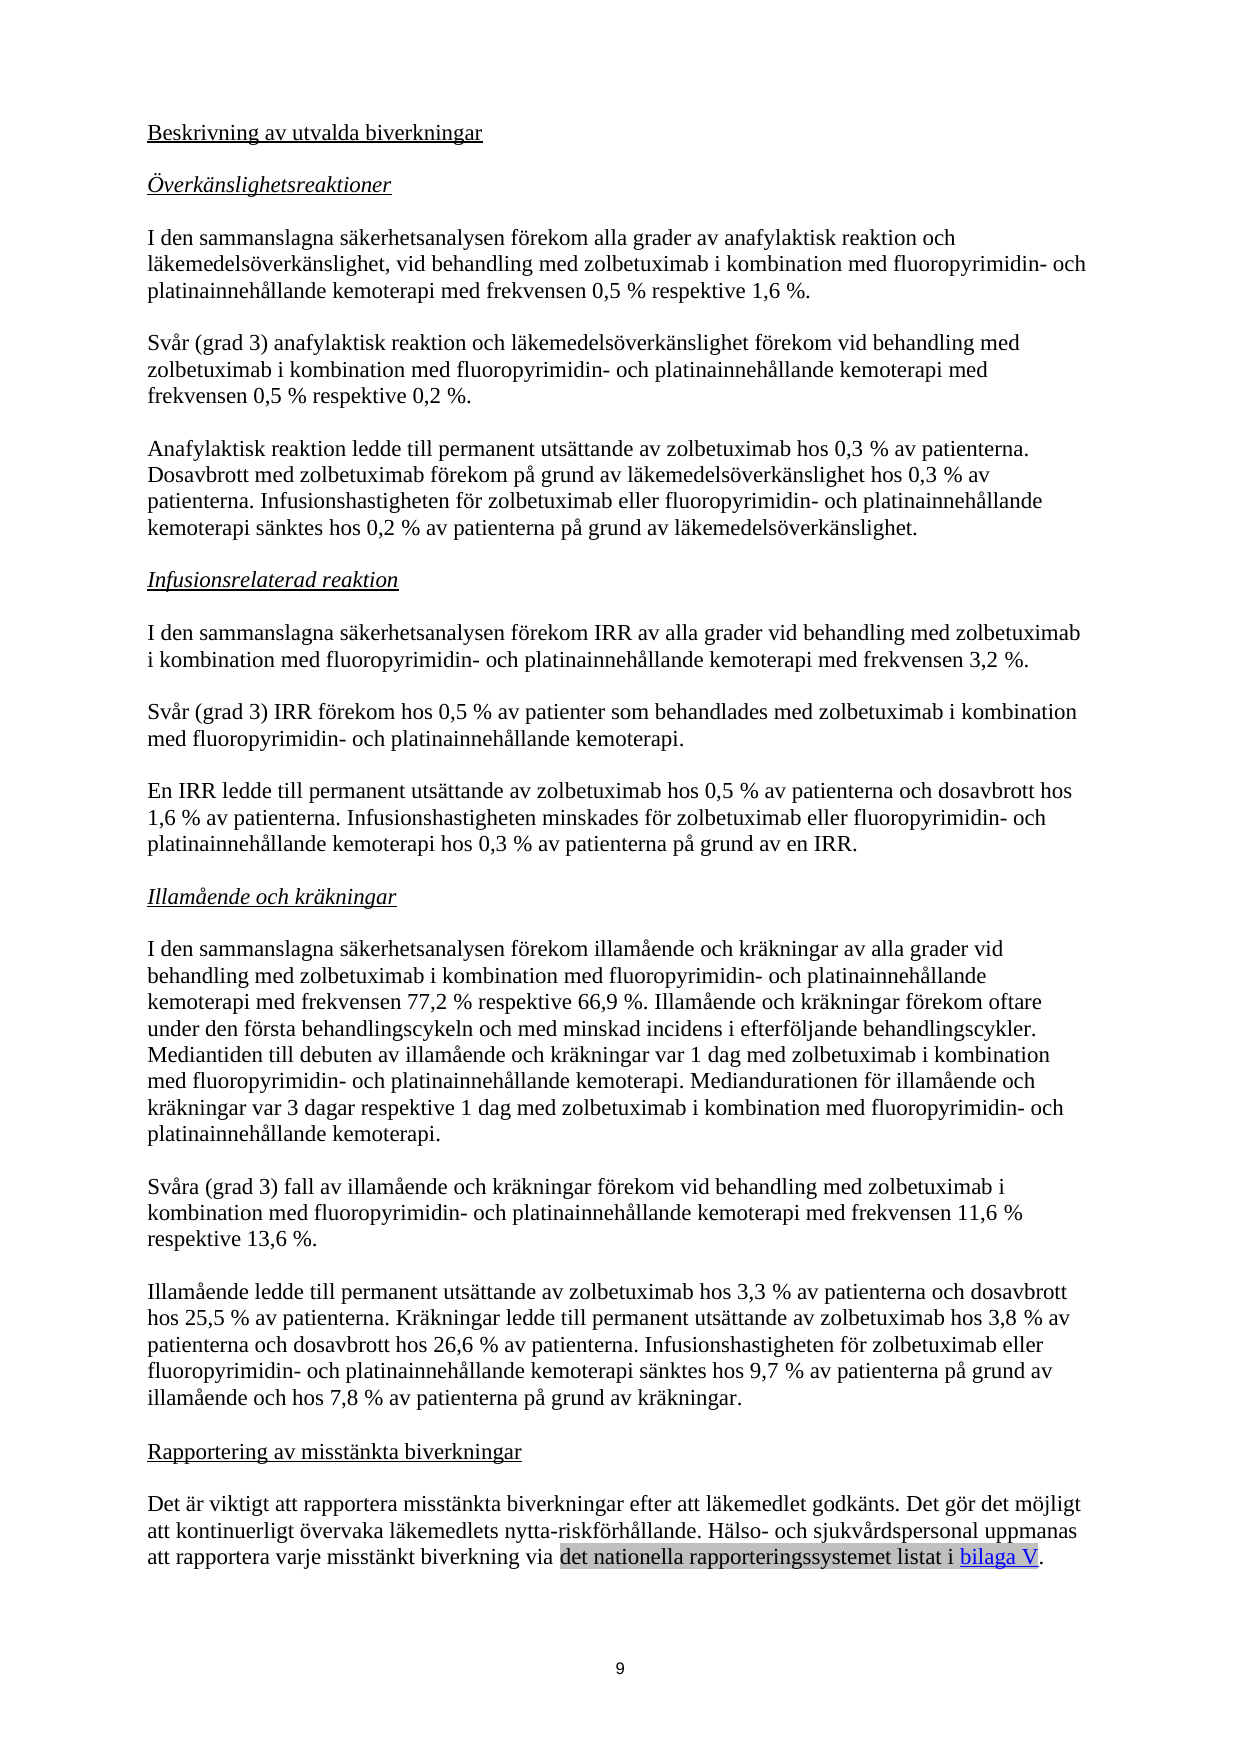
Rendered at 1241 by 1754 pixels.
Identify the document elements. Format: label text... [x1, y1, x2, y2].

text I den sammanslagna säkerhetsanalysen förekom alla grader av anafylaktisk reaktion och läkemedelsöverkänslighet, vid behandling med zolbetuximab i kombination med fluoropyrimidin- och platinainnehållande kemoterapi med frekvensen 0,5 % respektive 1,6 %. [147, 224, 1093, 303]
text I den sammanslagna säkerhetsanalysen förekom IRR av alla grader vid behandling med zolbetuximab i kombination med fluoropyrimidin- och platinainnehållande kemoterapi med frekvensen 3,2 %. [147, 619, 1093, 672]
text Det är viktigt att rapportera misstänkta biverkningar efter att läkemedlet godkänts. Det gör det möjligt att kontinuerligt övervaka läkemedlets nytta-riskförhållande. Hälso- och sjukvårdspersonal uppmanas att rapportera varje misstänkt biverkning via det nationella rapporteringssystemet listat i bilaga V. [147, 1490, 1093, 1569]
text Illamående ledde till permanent utsättande av zolbetuximab hos 3,3 % av patienterna och dosavbrott hos 25,5 % av patienterna. Kräkningar ledde till permanent utsättande av zolbetuximab hos 3,8 % av patienterna och dosavbrott hos 26,6 % av patienterna. Infusionshastigheten för zolbetuximab eller fluoropyrimidin- och platinainnehållande kemoterapi sänktes hos 9,7 % av patienterna på grund av illamående och hos 7,8 % av patienterna på grund av kräkningar. [147, 1278, 1093, 1410]
text Infusionsrelaterad reaktion [147, 567, 1093, 593]
text Svår (grad 3) anafylaktisk reaktion och läkemedelsöverkänslighet förekom vid behandling med zolbetuximab i kombination med fluoropyrimidin- och platinainnehållande kemoterapi med frekvensen 0,5 % respektive 0,2 %. [147, 329, 1093, 408]
text Svår (grad 3) IRR förekom hos 0,5 % av patienter som behandlades med zolbetuximab i kombination med fluoropyrimidin- och platinainnehållande kemoterapi. [147, 698, 1093, 751]
text Rapportering av misstänkta biverkningar [147, 1438, 1093, 1464]
text I den sammanslagna säkerhetsanalysen förekom illamående och kräkningar av alla grader vid behandling med zolbetuximab i kombination med fluoropyrimidin- och platinainnehållande kemoterapi med frekvensen 77,2 % respektive 66,9 %. Illamående och kräkningar förekom oftare under den första behandlingscykeln och med minskad incidens i efterföljande behandlingscykler. Mediantiden till debuten av illamående och kräkningar var 1 dag med zolbetuximab i kombination med fluoropyrimidin- och platinainnehållande kemoterapi. Mediandurationen för illamående och kräkningar var 3 dagar respektive 1 dag med zolbetuximab i kombination med fluoropyrimidin- och platinainnehållande kemoterapi. [147, 936, 1093, 1146]
text En IRR ledde till permanent utsättande av zolbetuximab hos 0,5 % av patienterna och dosavbrott hos 1,6 % av patienterna. Infusionshastigheten minskades för zolbetuximab eller fluoropyrimidin- och platinainnehållande kemoterapi hos 0,3 % av patienterna på grund av en IRR. [147, 777, 1093, 856]
text Illamående och kräkningar [147, 883, 1093, 909]
text Överkänslighetsreaktioner [147, 171, 1093, 198]
text Svåra (grad 3) fall av illamående och kräkningar förekom vid behandling med zolbetuximab i kombination med fluoropyrimidin- och platinainnehållande kemoterapi med frekvensen 11,6 % respektive 13,6 %. [147, 1173, 1093, 1252]
text Anafylaktisk reaktion ledde till permanent utsättande av zolbetuximab hos 0,3 % av patienterna. Dosavbrott med zolbetuximab förekom på grund av läkemedelsöverkänslighet hos 0,3 % av patienterna. Infusionshastigheten för zolbetuximab eller fluoropyrimidin- och platinainnehållande kemoterapi sänktes hos 0,2 % av patienterna på grund av läkemedelsöverkänslighet. [147, 435, 1093, 540]
text Beskrivning av utvalda biverkningar [147, 118, 1093, 145]
